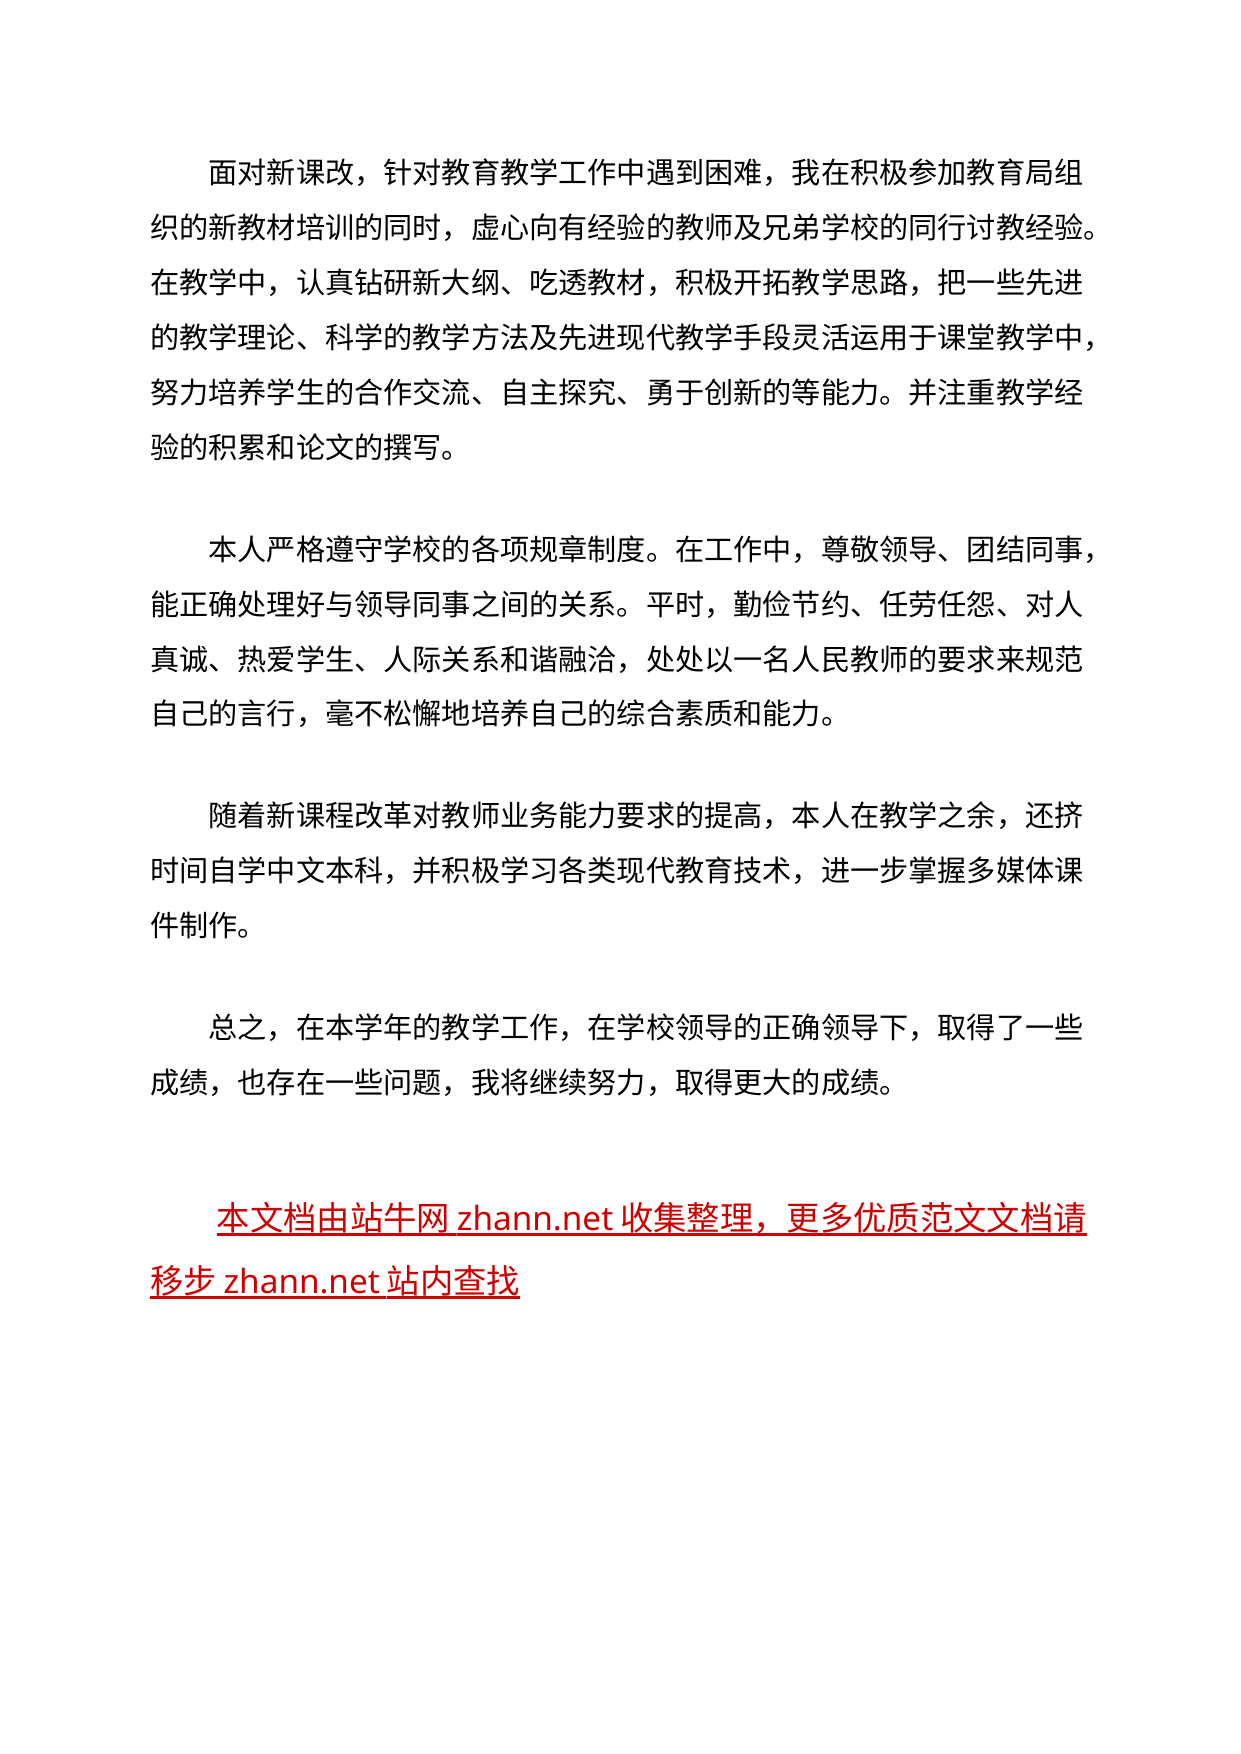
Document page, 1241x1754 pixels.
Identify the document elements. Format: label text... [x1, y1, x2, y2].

text 总之，在本学年的教学工作，在学校领导的正确领导下，取得了一些成绩，也存在一些问题，我将继续努力，取得更大的成绩。 [150, 1004, 1090, 1101]
text 本文档由站牛网zhann.net收集整理，更多优质范文文档请移步zhann.net站内查找 [150, 1192, 1090, 1303]
text 本人严格遵守学校的各项规章制度。在工作中，尊敬领导、团结同事，能正确处理好与领导同事之间的关系。平时，勤俭节约、任劳任怨、对人真诚、热爱学生、人际关系和谐融洽，处处以一名人民教师的要求来规范自己的言行，毫不松懈地培养自己的综合素质和能力。 [150, 526, 1090, 733]
text 随着新课程改革对教师业务能力要求的提高，本人在教学之余，还挤时间自学中文本科，并积极学习各类现代教育技术，进一步掌握多媒体课件制作。 [150, 793, 1090, 945]
text 面对新课改，针对教育教学工作中遇到困难，我在积极参加教育局组织的新教材培训的同时，虚心向有经验的教师及兄弟学校的同行讨教经验。在教学中，认真钻研新大纲、吃透教材，积极开拓教学思路，把一些先进的教学理论、科学的教学方法及先进现代教学手段灵活运用于课堂教学中，努力培养学生的合作交流、自主探究、勇于创新的等能力。并注重教学经验的积累和论文的撰写。 [150, 150, 1090, 467]
